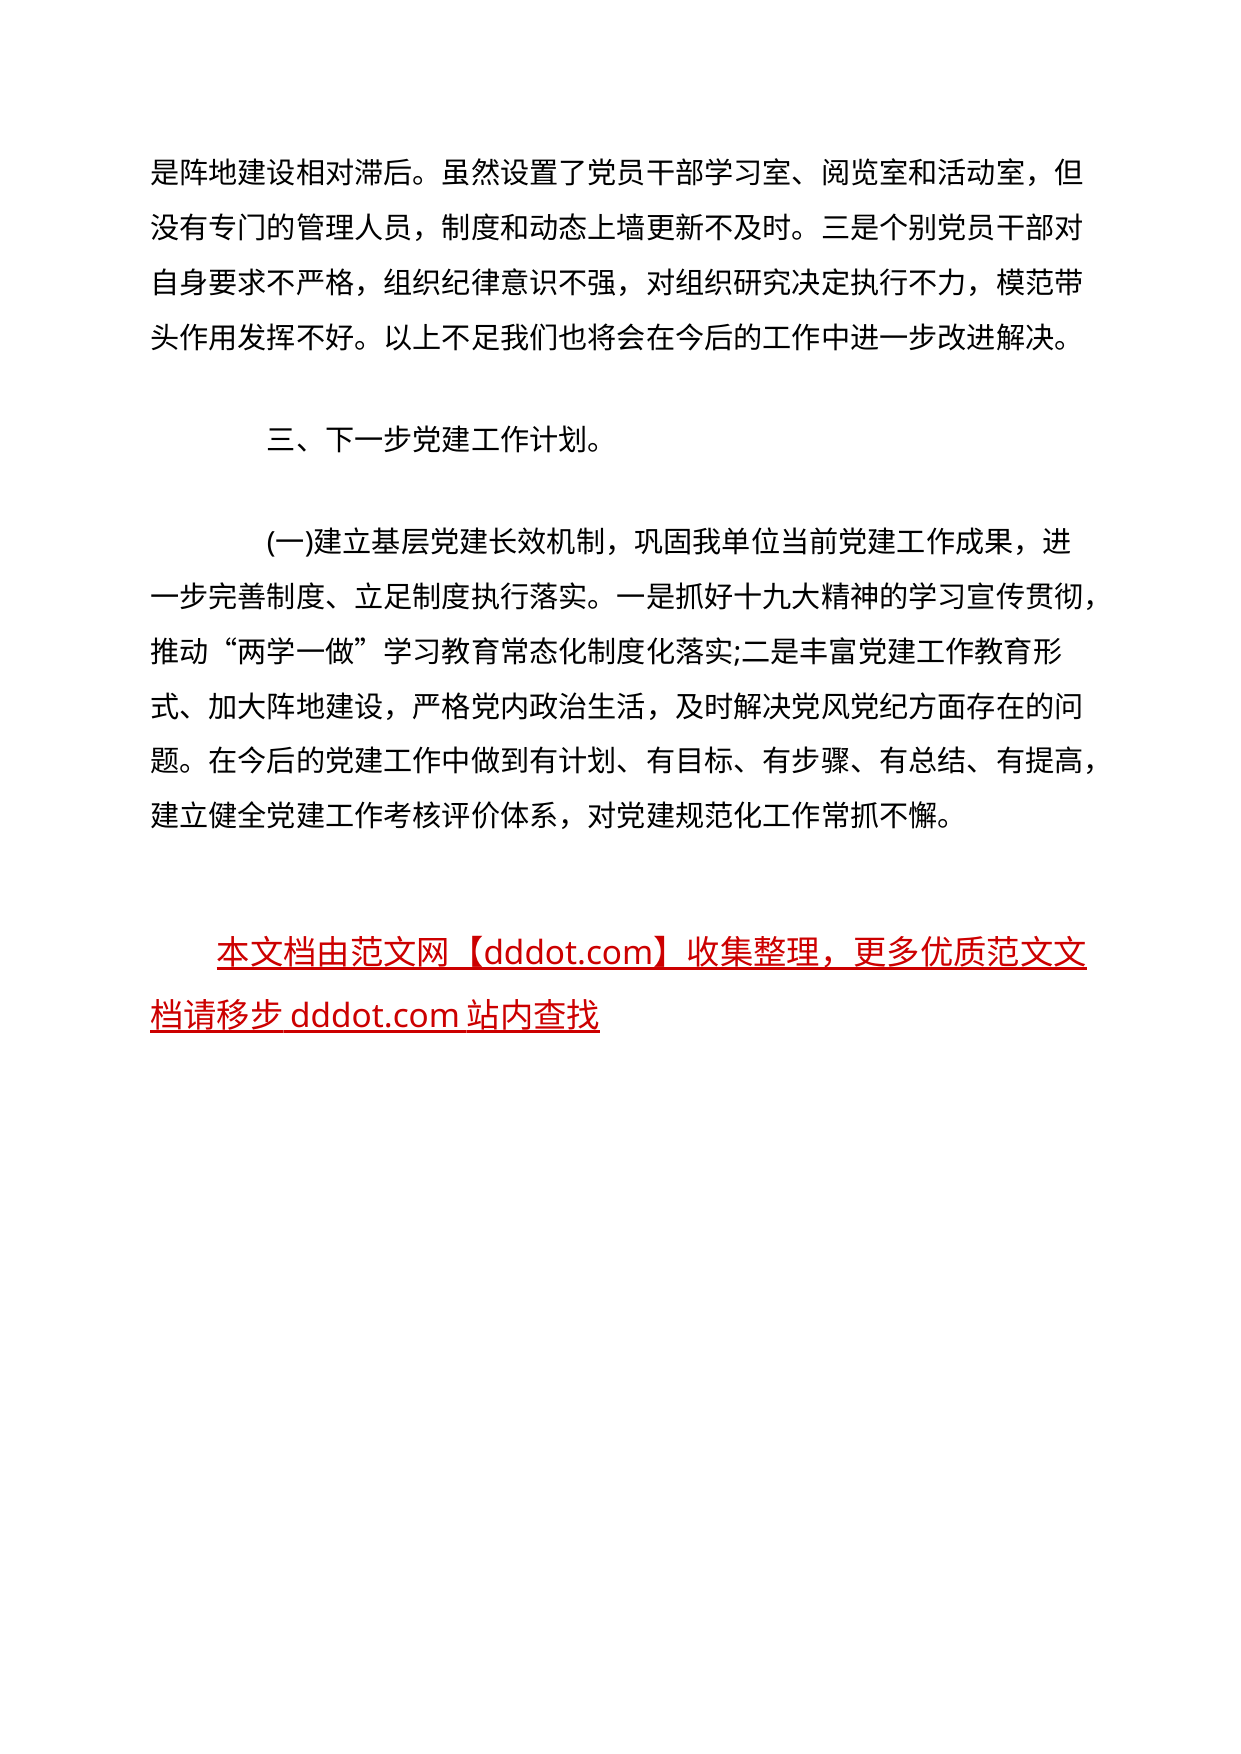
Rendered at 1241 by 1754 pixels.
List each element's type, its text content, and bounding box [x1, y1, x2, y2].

text 本文档由范文网【dddot.com】收集整理，更多优质范文文档请移步dddot.com站内查找 [150, 926, 1090, 1037]
text 三、下一步党建工作计划。 [150, 416, 1090, 459]
text (一)建立基层党建长效机制，巩固我单位当前党建工作成果，进一步完善制度、立足制度执行落实。一是抓好十九大精神的学习宣传贯彻，推动“两学一做”学习教育常态化制度化落实;二是丰富党建工作教育形式、加大阵地建设，严格党内政治生活，及时解决党风党纪方面存在的问题。在今后的党建工作中做到有计划、有目标、有步骤、有总结、有提高，建立健全党建工作考核评价体系，对党建规范化工作常抓不懈。 [150, 518, 1090, 835]
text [150, 150, 1090, 357]
